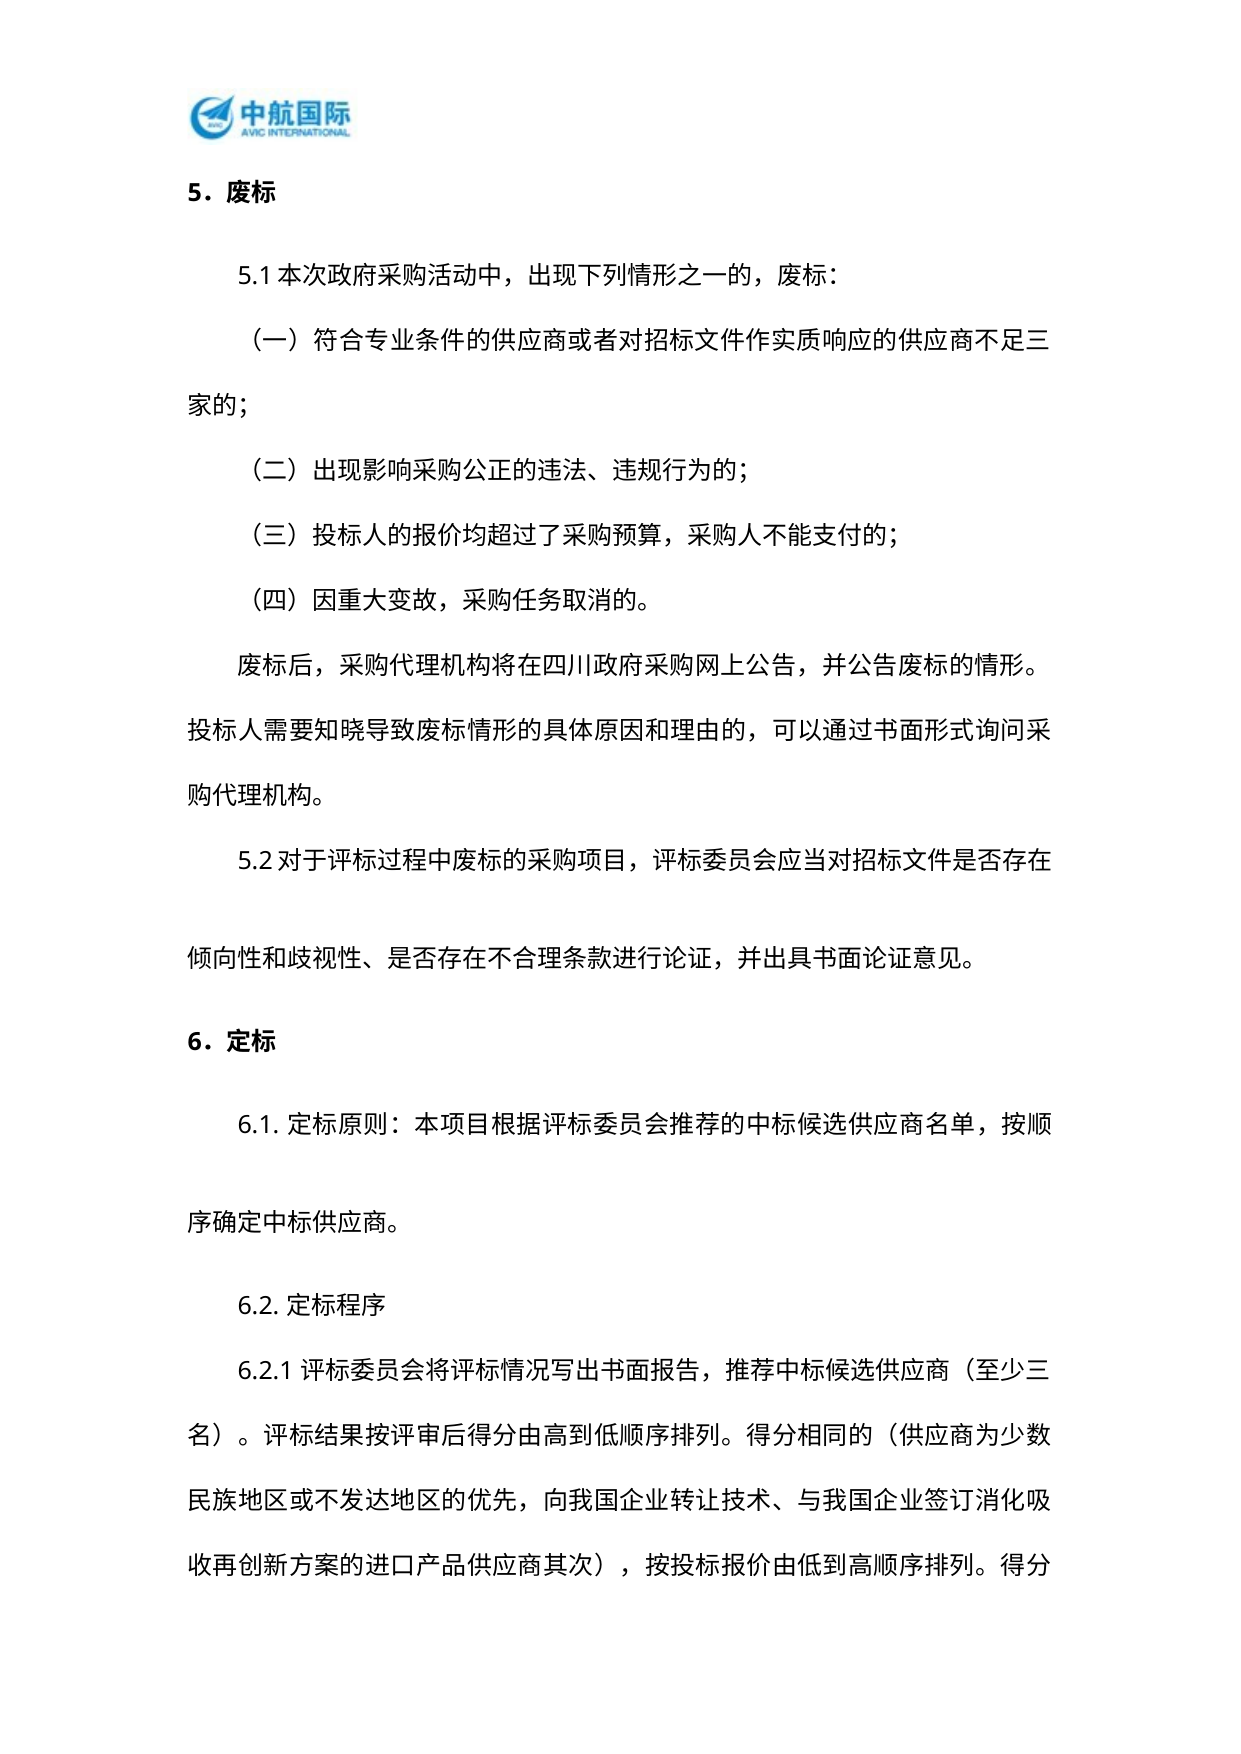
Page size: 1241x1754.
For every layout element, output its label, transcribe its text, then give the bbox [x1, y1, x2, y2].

text 5.2对于评标过程中废标的采购项目，评标委员会应当对招标文件是否存在倾向性和歧视性、是否存在不合理条款进行论证，并出具书面论证意见。 [187, 826, 1053, 989]
text 5.1本次政府采购活动中，出现下列情形之一的，废标： [187, 241, 1053, 306]
text 6.2. 定标程序 [187, 1271, 1053, 1336]
picture [187, 88, 358, 145]
text （四）因重大变故，采购任务取消的。 [187, 566, 1053, 631]
text 废标后，采购代理机构将在四川政府采购网上公告，并公告废标的情形。投标人需要知晓导致废标情形的具体原因和理由的，可以通过书面形式询问采购代理机构。 [187, 631, 1053, 826]
text （三）投标人的报价均超过了采购预算，采购人不能支付的； [187, 501, 1053, 566]
text （一）符合专业条件的供应商或者对招标文件作实质响应的供应商不足三家的； [187, 306, 1053, 436]
text 6.1. 定标原则：本项目根据评标委员会推荐的中标候选供应商名单，按顺序确定中标供应商。 [187, 1090, 1053, 1253]
text 5．废标 [187, 158, 1053, 223]
text （二）出现影响采购公正的违法、违规行为的； [187, 436, 1053, 501]
text 6．定标 [187, 1007, 1053, 1072]
